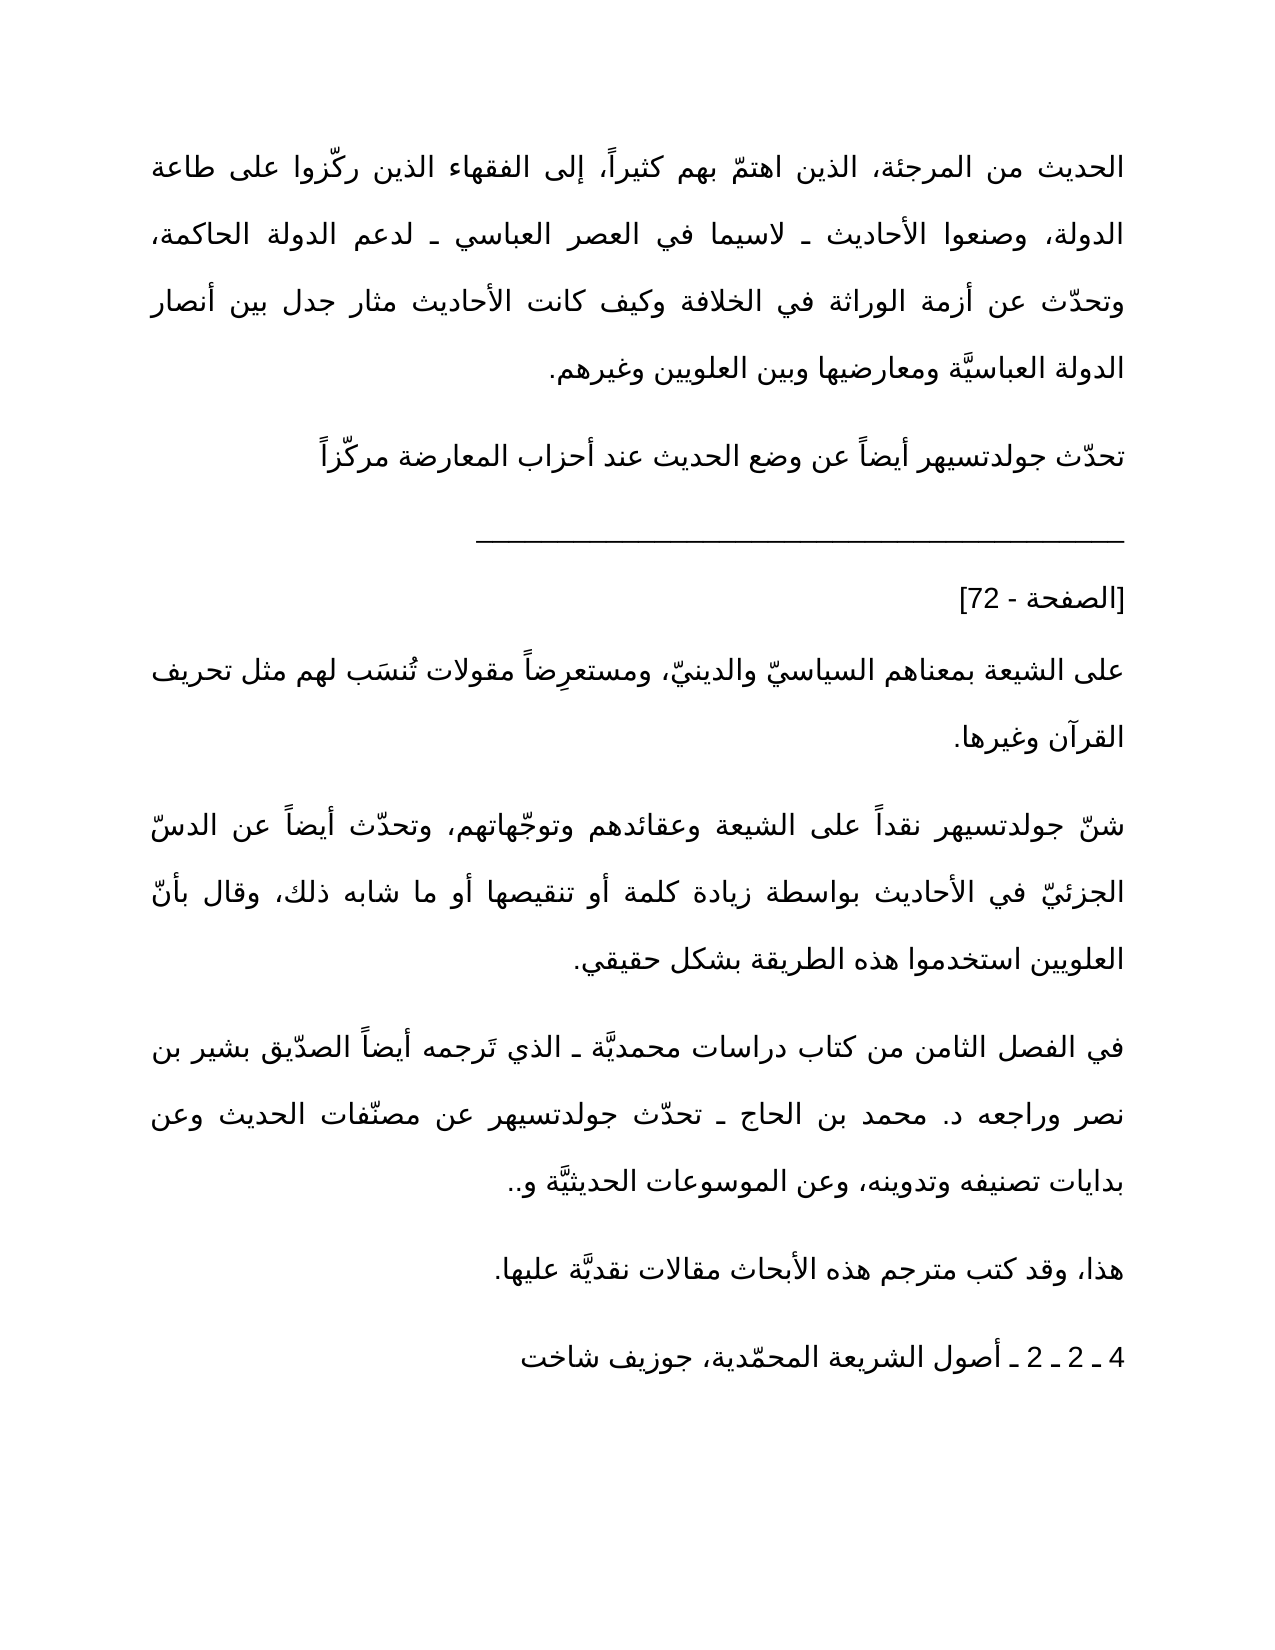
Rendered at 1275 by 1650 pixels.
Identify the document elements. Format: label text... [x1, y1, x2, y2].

text تحدّث جولدتسيهر أيضاً عن وضع الحديث عند أحزاب المعارضة مركّزاً [150, 439, 1125, 473]
text على الشيعة بمعناهم السياسيّ والدينيّ، ومستعرِضاً مقولات تُنسَب لهم مثل تحريف القرآن وغيرها. [150, 653, 1125, 753]
text 4 ـ 2 ـ 2 ـ أصول الشريعة المحمّدية، جوزيف شاخت [150, 1340, 1125, 1373]
text شنّ جولدتسيهر نقداً على الشيعة وعقائدهم وتوجّهاتهم، وتحدّث أيضاً عن الدسّ الجزئيّ في الأحاديث بواسطة زيادة كلمة أو تنقيصها أو ما شابه ذلك، وقال بأنّ العلويين استخدموا هذه الطريقة بشكل حقيقي. [150, 808, 1125, 975]
text هذا، وقد كتب مترجم هذه الأبحاث مقالات نقديَّة عليها. [150, 1252, 1125, 1285]
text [150, 150, 1125, 385]
text [الصفحة - 72] [150, 581, 1125, 615]
text في الفصل الثامن من كتاب دراسات محمديَّة ـ الذي تَرجمه أيضاً الصدّيق بشير بن نصر وراجعه د. محمد بن الحاج ـ تحدّث جولدتسيهر عن مصنّفات الحديث وعن بدايات تصنيفه وتدوينه، وعن الموسوعات الحديثيَّة و.. [150, 1030, 1125, 1197]
text ________________________________________ [150, 510, 1125, 544]
